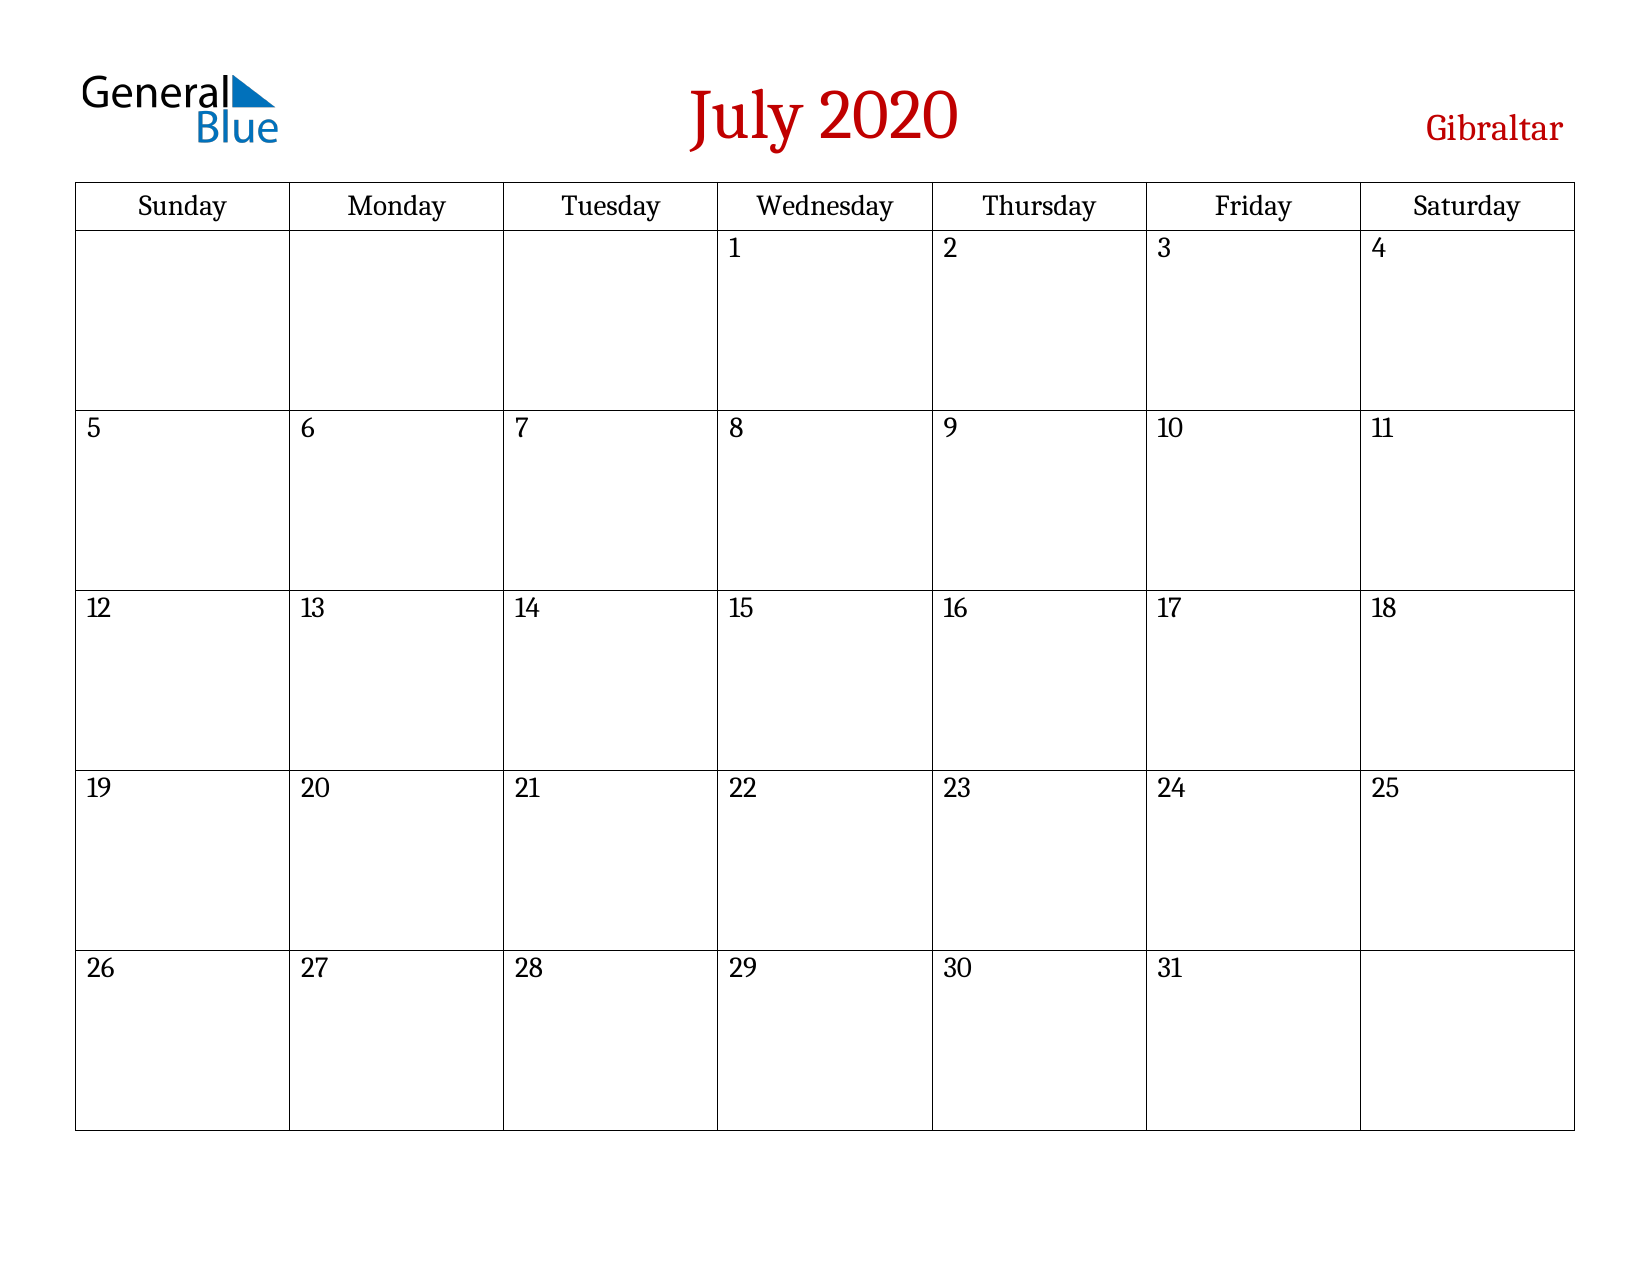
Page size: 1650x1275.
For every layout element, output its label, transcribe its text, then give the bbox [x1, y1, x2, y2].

table_cell 1 [718, 231, 932, 264]
table_cell 24 [1147, 771, 1360, 805]
table_cell [504, 231, 717, 264]
table_cell [290, 445, 503, 590]
table_cell 8 [718, 411, 932, 444]
table_cell Wednesday [718, 183, 932, 230]
table_cell 28 [504, 951, 717, 985]
table_cell [504, 625, 717, 770]
table_cell [290, 231, 503, 264]
table_cell 11 [1361, 411, 1574, 444]
table_cell 5 [76, 411, 289, 444]
table_cell 27 [290, 951, 503, 985]
table_cell 31 [1147, 951, 1360, 985]
table_cell [933, 805, 1146, 950]
table_cell [1361, 265, 1574, 410]
table_cell 22 [718, 771, 932, 805]
table_cell 15 [718, 591, 932, 625]
table_cell Friday [1147, 183, 1360, 230]
table_cell 14 [504, 591, 717, 625]
table_cell [718, 985, 932, 1130]
table_cell [1147, 265, 1360, 410]
table_cell 25 [1361, 771, 1574, 805]
table_cell 29 [718, 951, 932, 985]
table_cell 6 [290, 411, 503, 444]
table_cell [76, 805, 289, 950]
table_cell 18 [1361, 591, 1574, 625]
table_cell 30 [933, 951, 1146, 985]
table_cell 21 [504, 771, 717, 805]
table_cell [76, 625, 289, 770]
table_cell 9 [933, 411, 1146, 444]
table_cell [1361, 445, 1574, 590]
table_cell 12 [76, 591, 289, 625]
table_header July 2020 [504, 75, 1146, 182]
table_cell [718, 805, 932, 950]
table_cell [933, 625, 1146, 770]
table_header [76, 75, 503, 182]
table_cell [718, 265, 932, 410]
table_cell [1361, 985, 1574, 1130]
table_cell 7 [504, 411, 717, 444]
table_cell [504, 265, 717, 410]
table_cell [1147, 625, 1360, 770]
table_cell 17 [1147, 591, 1360, 625]
table_cell [1361, 625, 1574, 770]
table_cell 19 [76, 771, 289, 805]
table_cell 26 [76, 951, 289, 985]
table_cell [504, 985, 717, 1130]
table_cell [76, 265, 289, 410]
table_cell [933, 445, 1146, 590]
table_cell Saturday [1361, 183, 1574, 230]
table_cell [290, 625, 503, 770]
table_cell [76, 445, 289, 590]
table_cell 2 [933, 231, 1146, 264]
table_cell [290, 265, 503, 410]
table_cell Monday [290, 183, 503, 230]
table_cell [1361, 805, 1574, 950]
table_cell [1147, 805, 1360, 950]
table_cell [290, 805, 503, 950]
table_cell [718, 445, 932, 590]
table_cell Thursday [933, 183, 1146, 230]
table_cell Tuesday [504, 183, 717, 230]
table_header Gibraltar [1146, 75, 1574, 182]
table_cell [718, 625, 932, 770]
picture [82, 75, 278, 143]
table_cell [1147, 445, 1360, 590]
table_cell [504, 805, 717, 950]
table_cell 10 [1147, 411, 1360, 444]
table_cell [1147, 985, 1360, 1130]
table_cell [504, 445, 717, 590]
table_cell 3 [1147, 231, 1360, 264]
table_cell [933, 985, 1146, 1130]
table_cell [76, 231, 289, 264]
table_cell 23 [933, 771, 1146, 805]
table_cell [290, 985, 503, 1130]
table_cell [933, 265, 1146, 410]
table_cell [76, 985, 289, 1130]
table_cell 16 [933, 591, 1146, 625]
table_cell 20 [290, 771, 503, 805]
table_cell Sunday [76, 183, 289, 230]
table_cell 13 [290, 591, 503, 625]
table_cell 4 [1361, 231, 1574, 264]
table_cell [1361, 951, 1574, 985]
